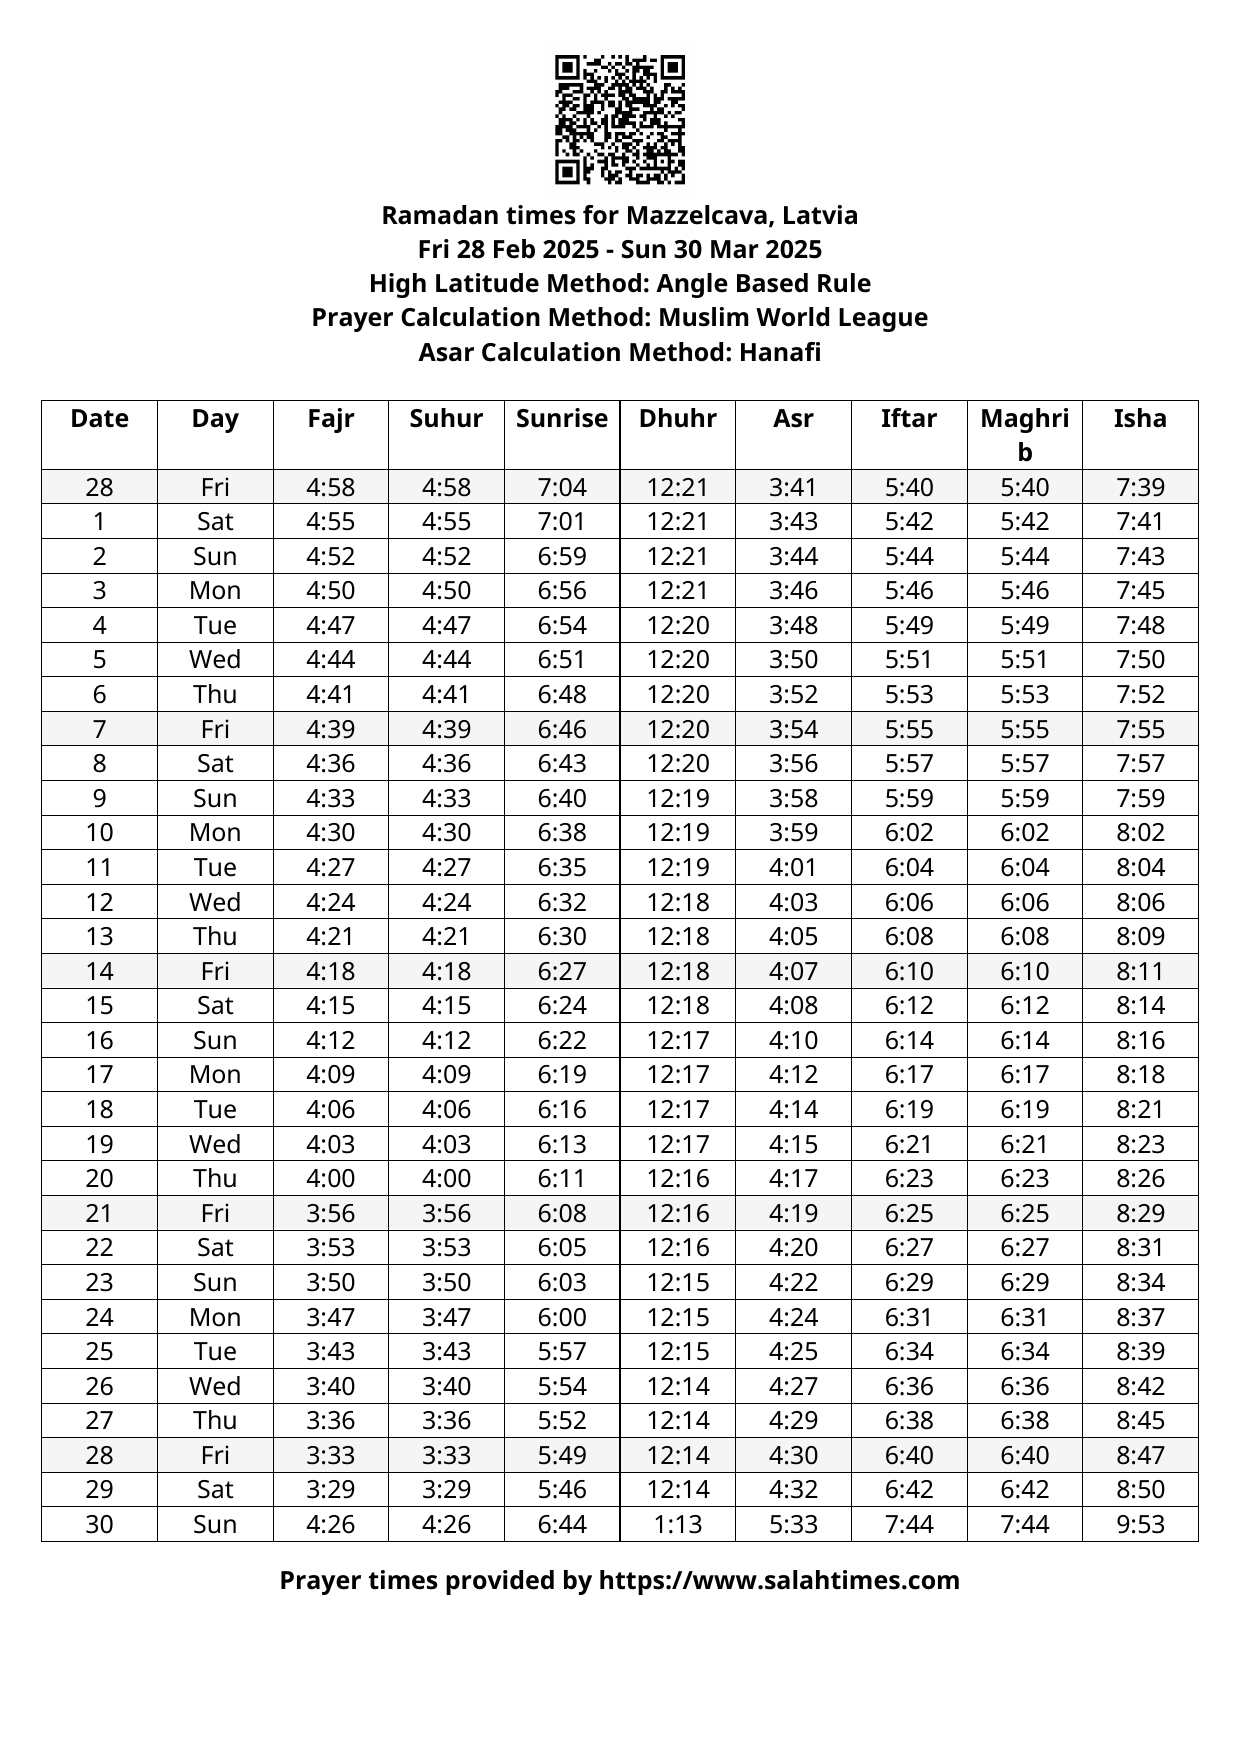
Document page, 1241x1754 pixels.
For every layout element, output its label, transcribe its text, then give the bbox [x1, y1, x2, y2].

table_cell 4:21 [389, 919, 504, 953]
table_cell 6:35 [505, 850, 619, 884]
table_cell 5:54 [505, 1369, 619, 1402]
table_cell 4:15 [736, 1127, 851, 1160]
table_cell Wed [158, 1127, 273, 1160]
table_cell 3:56 [736, 746, 851, 780]
table_cell Sun [158, 1023, 273, 1057]
table_cell 6:06 [968, 885, 1082, 918]
table_cell 12:19 [621, 850, 735, 884]
table_cell 5:49 [505, 1438, 619, 1472]
table_cell 5:44 [852, 539, 967, 572]
table_cell 28 [42, 1438, 157, 1472]
table_cell 5:55 [852, 712, 967, 745]
table_cell 8:11 [1083, 954, 1198, 987]
table_cell 4:09 [274, 1058, 388, 1091]
table_cell 6:23 [852, 1161, 967, 1195]
table_cell 4:47 [274, 608, 388, 642]
table_cell 23 [42, 1265, 157, 1299]
table_cell 12:18 [621, 989, 735, 1022]
table_cell 8:04 [1083, 850, 1198, 884]
table_cell 8:31 [1083, 1231, 1198, 1264]
table_cell 3:29 [274, 1473, 388, 1506]
table_cell 7 [42, 712, 157, 745]
text High Latitude Method: Angle Based Rule [42, 266, 1198, 300]
table_cell 4:47 [389, 608, 504, 642]
table_cell 12:14 [621, 1404, 735, 1437]
table_cell 6:27 [968, 1231, 1082, 1264]
table_header Asr [736, 401, 851, 469]
table_cell Sun [158, 1507, 273, 1541]
table_cell 4 [42, 608, 157, 642]
table_cell 4:52 [274, 539, 388, 572]
table_cell 6:42 [852, 1473, 967, 1506]
table_cell 25 [42, 1334, 157, 1368]
table_cell 4:17 [736, 1161, 851, 1195]
table_cell 12:14 [621, 1473, 735, 1506]
table_cell 6:56 [505, 574, 619, 607]
table_header Suhur [389, 401, 504, 469]
table_cell 4:39 [274, 712, 388, 745]
table_cell 4:50 [274, 574, 388, 607]
table_cell 6:22 [505, 1023, 619, 1057]
table_cell 6:54 [505, 608, 619, 642]
table_cell 12:14 [621, 1369, 735, 1402]
table_cell 4:27 [389, 850, 504, 884]
table_cell 6:02 [968, 816, 1082, 849]
table_cell 4:44 [274, 643, 388, 676]
table_cell 3:44 [736, 539, 851, 572]
table_cell 14 [42, 954, 157, 987]
table_cell 4:41 [389, 677, 504, 711]
table_cell 6:10 [968, 954, 1082, 987]
table_cell 16 [42, 1023, 157, 1057]
table_cell 5:51 [968, 643, 1082, 676]
table_cell 6:44 [505, 1507, 619, 1541]
table_cell 6:08 [968, 919, 1082, 953]
table_cell 3:47 [274, 1300, 388, 1333]
table_cell 4:12 [274, 1023, 388, 1057]
table_cell 4:30 [389, 816, 504, 849]
table_cell 5:33 [736, 1507, 851, 1541]
table_cell 21 [42, 1196, 157, 1229]
table_cell 4:03 [389, 1127, 504, 1160]
table_header Sunrise [505, 401, 619, 469]
table_cell 6:14 [968, 1023, 1082, 1057]
table_cell 3:43 [389, 1334, 504, 1368]
table_cell 6:17 [968, 1058, 1082, 1091]
table_cell 6:19 [505, 1058, 619, 1091]
table_cell Fri [158, 1438, 273, 1472]
table_cell 6:21 [968, 1127, 1082, 1160]
table_cell 4:18 [274, 954, 388, 987]
table_cell 11 [42, 850, 157, 884]
table_cell 6:08 [852, 919, 967, 953]
table_cell 4:14 [736, 1092, 851, 1126]
table_cell 7:45 [1083, 574, 1198, 607]
table_cell 5:40 [968, 470, 1082, 503]
table_cell Mon [158, 1300, 273, 1333]
table_cell 4:55 [274, 504, 388, 538]
table_cell 5:52 [505, 1404, 619, 1437]
table_cell 7:44 [852, 1507, 967, 1541]
table_cell 8:09 [1083, 919, 1198, 953]
table_cell 8:29 [1083, 1196, 1198, 1229]
table_cell 5:46 [852, 574, 967, 607]
table_cell 6:02 [852, 816, 967, 849]
table_cell 6:59 [505, 539, 619, 572]
table_cell 5:59 [852, 781, 967, 814]
table_cell 4:19 [736, 1196, 851, 1229]
table_cell 8:42 [1083, 1369, 1198, 1402]
table_cell 4:07 [736, 954, 851, 987]
table_cell 12:18 [621, 885, 735, 918]
table_cell 4:24 [736, 1300, 851, 1333]
table_cell 12:16 [621, 1196, 735, 1229]
table_cell 4:27 [274, 850, 388, 884]
table_cell 4:06 [274, 1092, 388, 1126]
table_cell 28 [42, 470, 157, 503]
table_cell 4:25 [736, 1334, 851, 1368]
table_cell 7:55 [1083, 712, 1198, 745]
table_cell 7:43 [1083, 539, 1198, 572]
table_cell 4:33 [274, 781, 388, 814]
table_cell 3:43 [736, 504, 851, 538]
table_cell 3:40 [274, 1369, 388, 1402]
table_cell 4:18 [389, 954, 504, 987]
table_cell 27 [42, 1404, 157, 1437]
table_cell 4:27 [736, 1369, 851, 1402]
table_cell 4:29 [736, 1404, 851, 1437]
table_cell 24 [42, 1300, 157, 1333]
table_cell 3:50 [736, 643, 851, 676]
table_cell 13 [42, 919, 157, 953]
table_cell 4:21 [274, 919, 388, 953]
table_cell 12:18 [621, 954, 735, 987]
table_cell 4:26 [389, 1507, 504, 1541]
table_header Day [158, 401, 273, 469]
table_cell 5:59 [968, 781, 1082, 814]
table_cell 5:42 [968, 504, 1082, 538]
table_cell 4:52 [389, 539, 504, 572]
table_cell 8:23 [1083, 1127, 1198, 1160]
table_cell 8:21 [1083, 1092, 1198, 1126]
table_cell 12:21 [621, 470, 735, 503]
table_cell Thu [158, 1161, 273, 1195]
table_cell 12:21 [621, 504, 735, 538]
table_cell 5 [42, 643, 157, 676]
table_cell 8 [42, 746, 157, 780]
table_cell 12:17 [621, 1127, 735, 1160]
table_cell 6 [42, 677, 157, 711]
table_cell Wed [158, 643, 273, 676]
table_cell 6:36 [968, 1369, 1082, 1402]
table_cell 6:46 [505, 712, 619, 745]
table_cell 12:21 [621, 574, 735, 607]
table_cell 6:27 [852, 1231, 967, 1264]
table_cell Mon [158, 1058, 273, 1091]
table_cell 6:34 [852, 1334, 967, 1368]
table_cell 4:01 [736, 850, 851, 884]
table_cell 3:56 [389, 1196, 504, 1229]
table_cell 7:59 [1083, 781, 1198, 814]
table_cell 8:18 [1083, 1058, 1198, 1091]
table_cell 6:14 [852, 1023, 967, 1057]
table_cell 4:58 [274, 470, 388, 503]
table_cell 6:08 [505, 1196, 619, 1229]
table_cell 3:53 [389, 1231, 504, 1264]
table_cell 12:15 [621, 1265, 735, 1299]
table_cell 6:13 [505, 1127, 619, 1160]
table_cell Thu [158, 1404, 273, 1437]
table_cell 4:06 [389, 1092, 504, 1126]
text Prayer times provided by https://www.salahtimes.com [42, 1563, 1198, 1597]
table_cell 5:51 [852, 643, 967, 676]
table_cell 7:48 [1083, 608, 1198, 642]
table_cell 12:21 [621, 539, 735, 572]
table_cell 3:29 [389, 1473, 504, 1506]
table_cell Sun [158, 539, 273, 572]
table_cell 6:25 [968, 1196, 1082, 1229]
table_cell 6:48 [505, 677, 619, 711]
table_cell 4:36 [389, 746, 504, 780]
table_cell 3:50 [389, 1265, 504, 1299]
table_cell 4:12 [389, 1023, 504, 1057]
table_cell 6:04 [852, 850, 967, 884]
table_cell 6:40 [852, 1438, 967, 1472]
table_cell 12:20 [621, 712, 735, 745]
table_cell 12:20 [621, 746, 735, 780]
table_cell 3:46 [736, 574, 851, 607]
table_cell 3:41 [736, 470, 851, 503]
table_cell 12:16 [621, 1161, 735, 1195]
table_cell 5:49 [968, 608, 1082, 642]
table_cell 3:47 [389, 1300, 504, 1333]
table_cell 5:46 [968, 574, 1082, 607]
table_cell 6:17 [852, 1058, 967, 1091]
table_cell 3:54 [736, 712, 851, 745]
table_cell 6:16 [505, 1092, 619, 1126]
table_cell 6:21 [852, 1127, 967, 1160]
table_cell 4:24 [274, 885, 388, 918]
table_cell 3:59 [736, 816, 851, 849]
table_cell Sun [158, 781, 273, 814]
table_cell 6:43 [505, 746, 619, 780]
table_cell 1 [42, 504, 157, 538]
table_cell Thu [158, 919, 273, 953]
table_cell 12 [42, 885, 157, 918]
table_cell 12:17 [621, 1058, 735, 1091]
table_cell 7:57 [1083, 746, 1198, 780]
table_cell 5:53 [968, 677, 1082, 711]
table_cell 6:31 [852, 1300, 967, 1333]
table_cell 9 [42, 781, 157, 814]
table_cell 4:30 [274, 816, 388, 849]
table_cell 10 [42, 816, 157, 849]
table_cell 8:06 [1083, 885, 1198, 918]
table_cell 6:23 [968, 1161, 1082, 1195]
table_cell Tue [158, 850, 273, 884]
table_cell Tue [158, 1334, 273, 1368]
table_cell 12:19 [621, 781, 735, 814]
table_cell Wed [158, 885, 273, 918]
text Asar Calculation Method: Hanafi [42, 334, 1198, 368]
table_cell 12:20 [621, 643, 735, 676]
table_cell 6:06 [852, 885, 967, 918]
table_header Date [42, 401, 157, 469]
table_header Iftar [852, 401, 967, 469]
table_cell 15 [42, 989, 157, 1022]
table_cell Fri [158, 712, 273, 745]
table_cell 5:53 [852, 677, 967, 711]
table_cell 6:29 [968, 1265, 1082, 1299]
table_cell 8:47 [1083, 1438, 1198, 1472]
table_cell 4:00 [389, 1161, 504, 1195]
table_cell 6:25 [852, 1196, 967, 1229]
table_cell 4:10 [736, 1023, 851, 1057]
table_cell 3 [42, 574, 157, 607]
table_cell 6:40 [968, 1438, 1082, 1472]
table_cell 3:50 [274, 1265, 388, 1299]
table_cell Tue [158, 608, 273, 642]
table_cell 7:44 [968, 1507, 1082, 1541]
table_cell 3:43 [274, 1334, 388, 1368]
table_cell 8:34 [1083, 1265, 1198, 1299]
table_cell 4:36 [274, 746, 388, 780]
table_cell 6:38 [852, 1404, 967, 1437]
table_cell 6:00 [505, 1300, 619, 1333]
table_cell 20 [42, 1161, 157, 1195]
table_cell 6:12 [968, 989, 1082, 1022]
table_cell 4:12 [736, 1058, 851, 1091]
table_cell 12:20 [621, 677, 735, 711]
table_cell 4:33 [389, 781, 504, 814]
table_cell 7:39 [1083, 470, 1198, 503]
table_cell 6:38 [505, 816, 619, 849]
table_cell 6:42 [968, 1473, 1082, 1506]
table_cell Sat [158, 1231, 273, 1264]
table_cell Fri [158, 1196, 273, 1229]
table_cell 4:32 [736, 1473, 851, 1506]
table_cell 8:37 [1083, 1300, 1198, 1333]
table_cell 4:30 [736, 1438, 851, 1472]
table_cell 29 [42, 1473, 157, 1506]
table_cell 12:14 [621, 1438, 735, 1472]
table_cell 30 [42, 1507, 157, 1541]
table_cell 19 [42, 1127, 157, 1160]
table_cell Thu [158, 677, 273, 711]
table_cell 4:41 [274, 677, 388, 711]
table_header Fajr [274, 401, 388, 469]
table_cell 6:27 [505, 954, 619, 987]
table_cell 3:48 [736, 608, 851, 642]
table_cell 4:15 [274, 989, 388, 1022]
table_cell 6:30 [505, 919, 619, 953]
table_cell Mon [158, 816, 273, 849]
text Prayer Calculation Method: Muslim World League [42, 300, 1198, 334]
table_cell 12:16 [621, 1231, 735, 1264]
table_cell Mon [158, 574, 273, 607]
table_cell 6:38 [968, 1404, 1082, 1437]
table_cell 3:56 [274, 1196, 388, 1229]
table_cell 18 [42, 1092, 157, 1126]
table_cell 6:31 [968, 1300, 1082, 1333]
table_cell 8:45 [1083, 1404, 1198, 1437]
table_cell 6:32 [505, 885, 619, 918]
table_cell 6:36 [852, 1369, 967, 1402]
table_cell 3:33 [274, 1438, 388, 1472]
table_cell 6:03 [505, 1265, 619, 1299]
table_cell 5:46 [505, 1473, 619, 1506]
table_cell 8:14 [1083, 989, 1198, 1022]
table_cell Sat [158, 989, 273, 1022]
table_header Isha [1083, 401, 1198, 469]
table_cell 12:17 [621, 1092, 735, 1126]
table_cell 5:55 [968, 712, 1082, 745]
picture [542, 41, 699, 198]
table_cell 4:55 [389, 504, 504, 538]
table_cell Sat [158, 1473, 273, 1506]
table_cell 4:03 [274, 1127, 388, 1160]
table_cell 4:15 [389, 989, 504, 1022]
table_cell 8:26 [1083, 1161, 1198, 1195]
table_cell 1:13 [621, 1507, 735, 1541]
table_cell 7:50 [1083, 643, 1198, 676]
table_cell 4:26 [274, 1507, 388, 1541]
table_cell 8:50 [1083, 1473, 1198, 1506]
table_cell Sat [158, 746, 273, 780]
table_cell 4:24 [389, 885, 504, 918]
table_cell 22 [42, 1231, 157, 1264]
table_cell 12:19 [621, 816, 735, 849]
table_cell 12:20 [621, 608, 735, 642]
table_cell 7:41 [1083, 504, 1198, 538]
table_cell 4:39 [389, 712, 504, 745]
table_cell 6:24 [505, 989, 619, 1022]
table_cell 3:52 [736, 677, 851, 711]
table_cell 6:29 [852, 1265, 967, 1299]
table_cell 3:36 [389, 1404, 504, 1437]
table_cell 8:16 [1083, 1023, 1198, 1057]
text Ramadan times for Mazzelcava, Latvia [42, 198, 1198, 232]
table_cell 6:12 [852, 989, 967, 1022]
table_cell 7:04 [505, 470, 619, 503]
table_cell 6:10 [852, 954, 967, 987]
table_cell 12:15 [621, 1334, 735, 1368]
table_cell Wed [158, 1369, 273, 1402]
table_cell 5:57 [852, 746, 967, 780]
table_cell 3:33 [389, 1438, 504, 1472]
table_cell 5:57 [505, 1334, 619, 1368]
table_cell 12:15 [621, 1300, 735, 1333]
table_cell 5:42 [852, 504, 967, 538]
table_cell 17 [42, 1058, 157, 1091]
table_cell 7:01 [505, 504, 619, 538]
table_cell 4:08 [736, 989, 851, 1022]
table_cell 6:04 [968, 850, 1082, 884]
table_cell 4:00 [274, 1161, 388, 1195]
table_cell 4:58 [389, 470, 504, 503]
table_cell 6:51 [505, 643, 619, 676]
table_cell 6:19 [852, 1092, 967, 1126]
table_cell Sat [158, 504, 273, 538]
table_header Dhuhr [621, 401, 735, 469]
table_cell Fri [158, 470, 273, 503]
table_cell 5:40 [852, 470, 967, 503]
table_cell 9:53 [1083, 1507, 1198, 1541]
table_cell 5:57 [968, 746, 1082, 780]
table_cell 2 [42, 539, 157, 572]
table_cell 3:58 [736, 781, 851, 814]
text Fri 28 Feb 2025 - Sun 30 Mar 2025 [42, 232, 1198, 266]
table_cell 8:39 [1083, 1334, 1198, 1368]
table_cell 8:02 [1083, 816, 1198, 849]
table_cell 6:34 [968, 1334, 1082, 1368]
table_cell Fri [158, 954, 273, 987]
table_header Maghrib [968, 401, 1082, 469]
table_cell 3:36 [274, 1404, 388, 1437]
table_cell 4:05 [736, 919, 851, 953]
table_cell 4:22 [736, 1265, 851, 1299]
table_cell 6:05 [505, 1231, 619, 1264]
table_cell Tue [158, 1092, 273, 1126]
table_cell 26 [42, 1369, 157, 1402]
table_cell 4:09 [389, 1058, 504, 1091]
table_cell 6:11 [505, 1161, 619, 1195]
table_cell 12:18 [621, 919, 735, 953]
table_cell 7:52 [1083, 677, 1198, 711]
table_cell 4:44 [389, 643, 504, 676]
table_cell 3:40 [389, 1369, 504, 1402]
table_cell 12:17 [621, 1023, 735, 1057]
table_cell 4:03 [736, 885, 851, 918]
table_cell 4:50 [389, 574, 504, 607]
table_cell 5:44 [968, 539, 1082, 572]
table_cell Sun [158, 1265, 273, 1299]
table_cell 6:19 [968, 1092, 1082, 1126]
table_cell 6:40 [505, 781, 619, 814]
table_cell 5:49 [852, 608, 967, 642]
table_cell 3:53 [274, 1231, 388, 1264]
table_cell 4:20 [736, 1231, 851, 1264]
